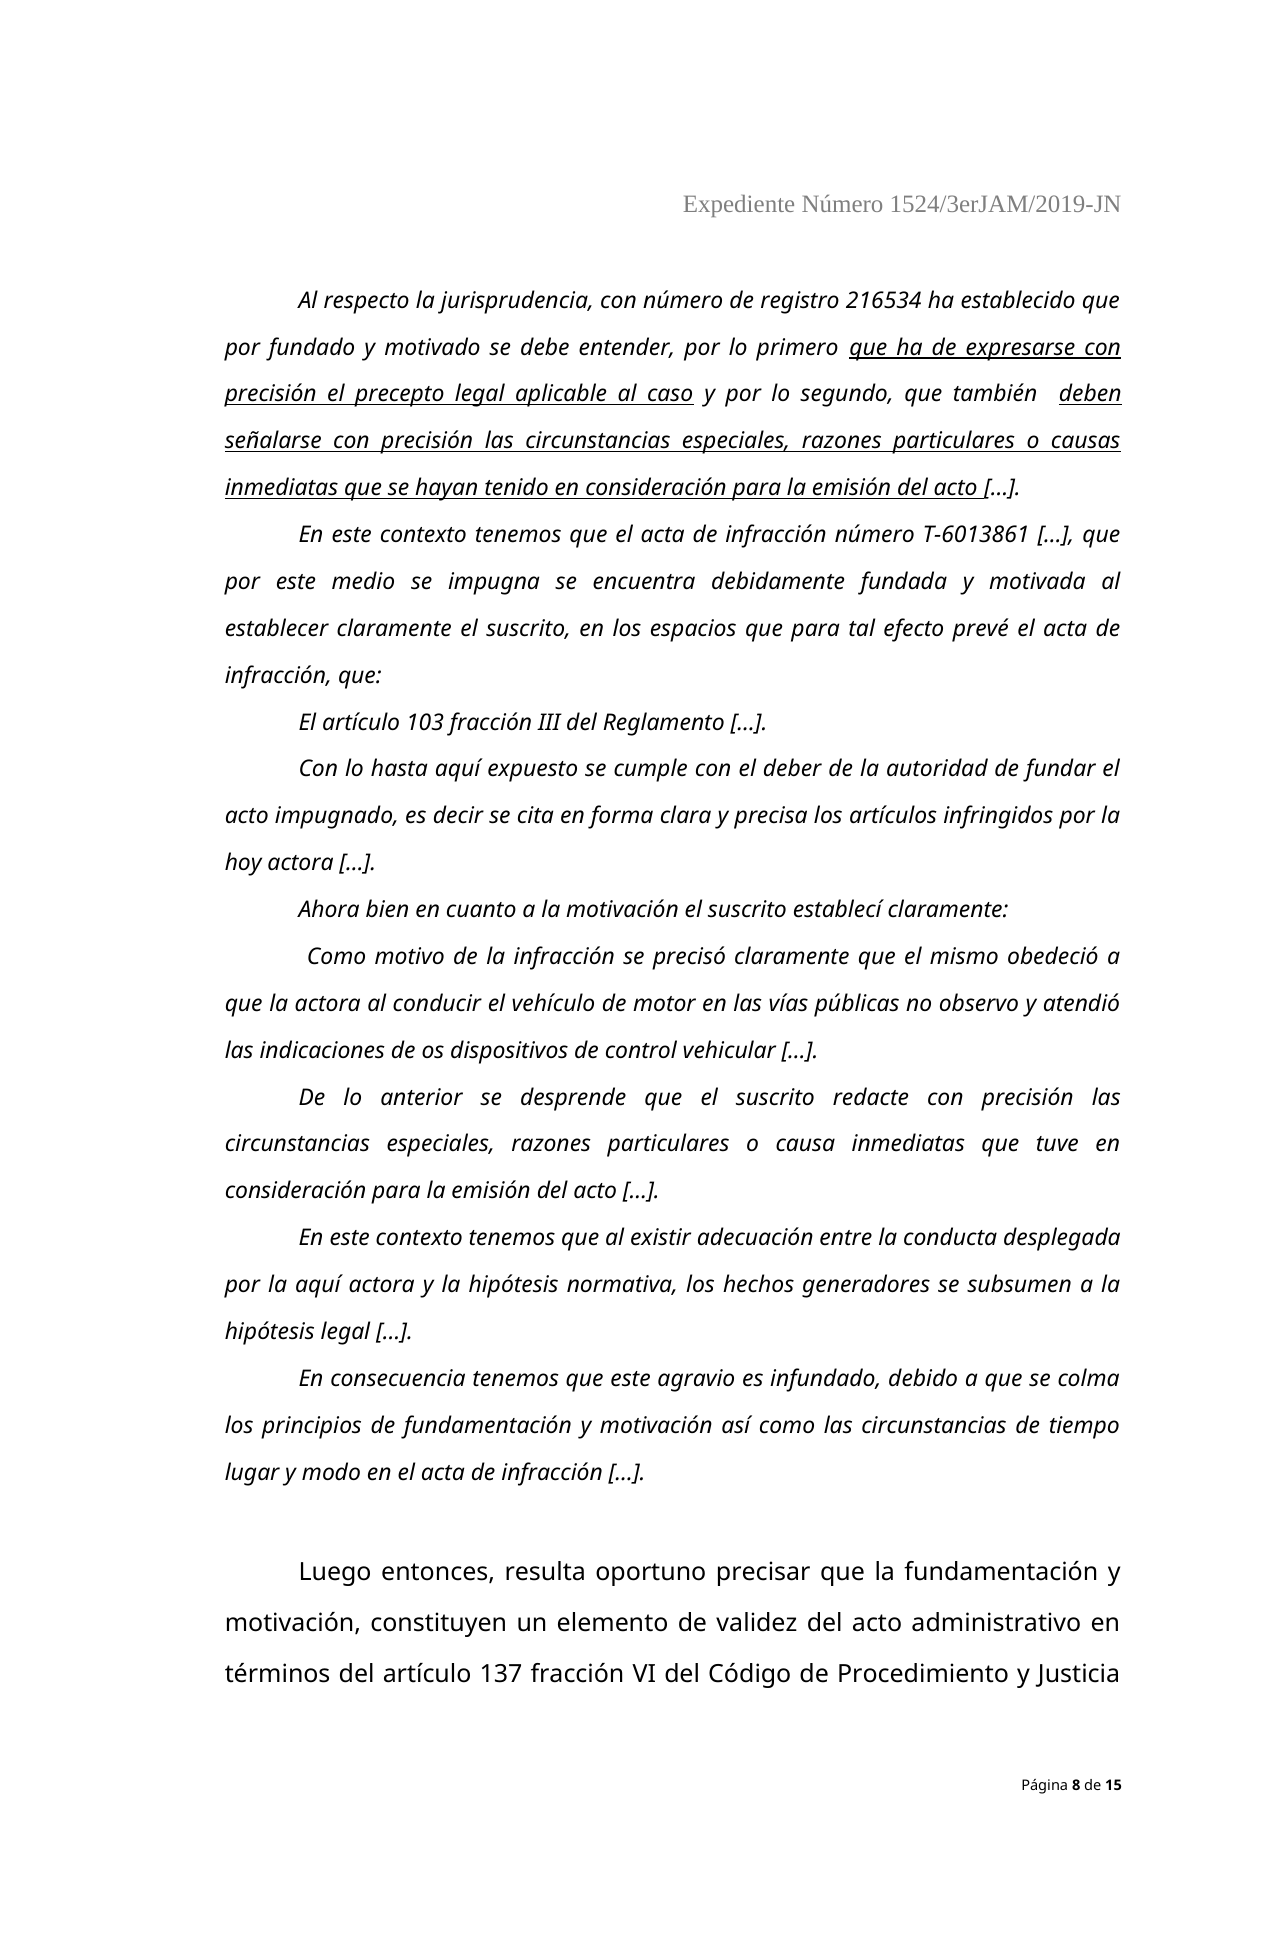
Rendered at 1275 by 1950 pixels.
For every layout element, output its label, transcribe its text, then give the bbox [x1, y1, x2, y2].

text En consecuencia tenemos que este agravio es infundado, debido a que se colma los principios de fundamentación y motivación así como las circunstancias de tiempo lugar y modo en el acta de infracción […]. [224, 1362, 1121, 1487]
text Ahora bien en cuanto a la motivación el suscrito establecí claramente: [224, 893, 1121, 924]
text Al respecto la jurisprudencia, con número de registro 216534 ha establecido que por fundado y motivado se debe entender, por lo primero que ha de expresarse con precisión el precepto legal aplicable al caso y por lo segundo, que también deben señalarse con precisión las circunstancias especiales, razones particulares o causas inmediatas que se hayan tenido en consideración para la emisión del acto […]. [224, 283, 1121, 451]
text Con lo hasta aquí expuesto se cumple con el deber de la autoridad de fundar el acto impugnado, es decir se cita en forma clara y precisa los artículos infringidos por la hoy actora […]. [224, 752, 1121, 877]
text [224, 1553, 1121, 1689]
text De lo anterior se desprende que el suscrito redacte con precisión las circunstancias especiales, razones particulares o causa inmediatas que tuve en consideración para la emisión del acto […]. [224, 1080, 1121, 1205]
text En este contexto tenemos que al existir adecuación entre la conducta desplegada por la aquí actora y la hipótesis normativa, los hechos generadores se subsumen a la hipótesis legal […]. [224, 1221, 1121, 1346]
text Al respecto la jurisprudencia, con número de registro 216534 ha establecido que por fundado y motivado se debe entender, por lo primero que ha de expresarse con precisión el precepto legal aplicable al caso y por lo segundo, que también deben señalarse con precisión las circunstancias especiales, razones particulares o causas inmediatas que se hayan tenido en consideración para la emisión del acto […]. [224, 452, 1121, 502]
text En este contexto tenemos que el acta de infracción número T-6013861 […], que por este medio se impugna se encuentra debidamente fundada y motivada al establecer claramente el suscrito, en los espacios que para tal efecto prevé el acta de infracción, que: [224, 518, 1121, 690]
text El artículo 103 fracción III del Reglamento […]. [224, 705, 1121, 737]
text Como motivo de la infracción se precisó claramente que el mismo obedeció a que la actora al conducir el vehículo de motor en las vías públicas no observo y atendió las indicaciones de os dispositivos de control vehicular […]. [224, 940, 1121, 1065]
